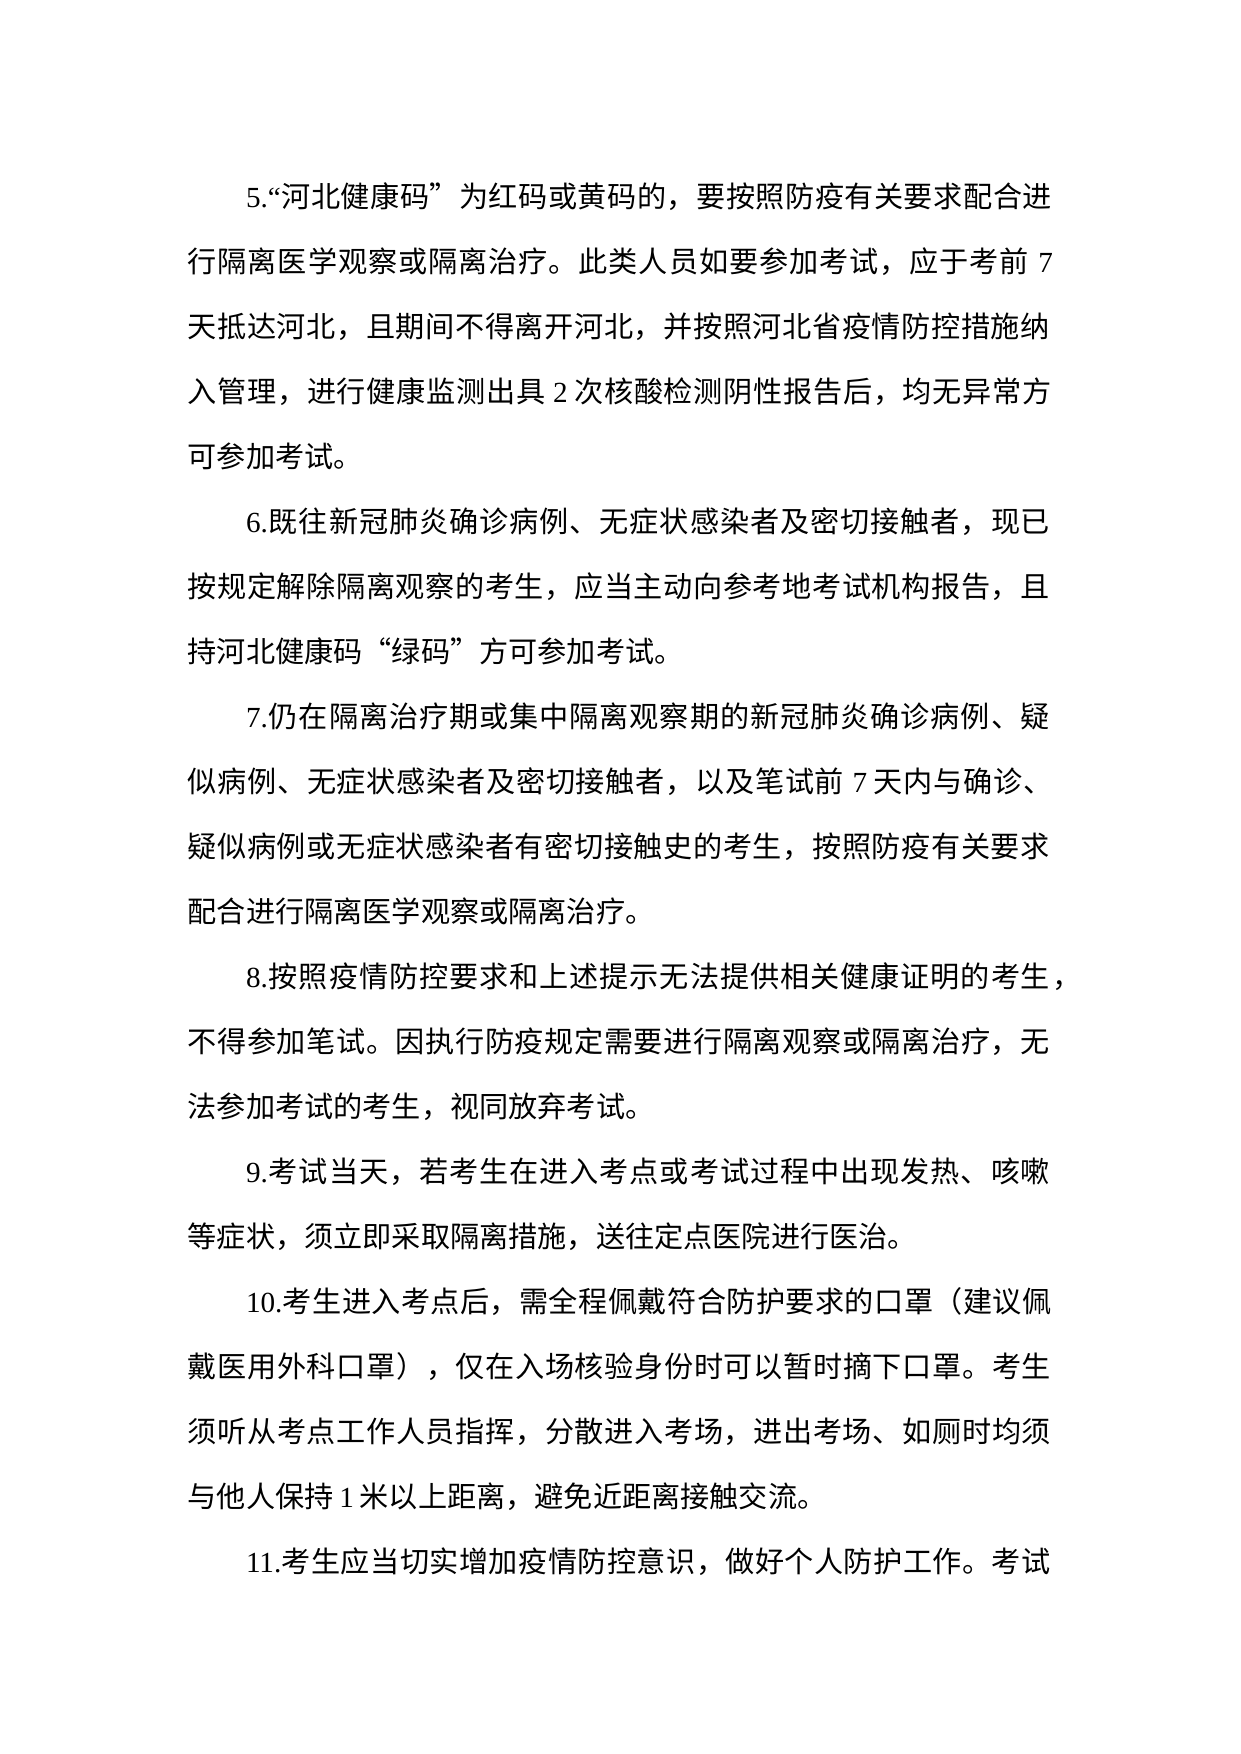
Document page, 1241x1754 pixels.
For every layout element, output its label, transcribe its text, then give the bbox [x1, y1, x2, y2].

text 10.考生进入考点后，需全程佩戴符合防护要求的口罩（建议佩戴医用外科口罩），仅在入场核验身份时可以暂时摘下口罩。考生须听从考点工作人员指挥，分散进入考场，进出考场、如厕时均须与他人保持1米以上距离，避免近距离接触交流。 [187, 1267, 1053, 1527]
text 5.“河北健康码”为红码或黄码的，要按照防疫有关要求配合进行隔离医学观察或隔离治疗。此类人员如要参加考试，应于考前7天抵达河北，且期间不得离开河北，并按照河北省疫情防控措施纳入管理，进行健康监测出具2次核酸检测阴性报告后，均无异常方可参加考试。 [187, 162, 1053, 487]
text 8.按照疫情防控要求和上述提示无法提供相关健康证明的考生，不得参加笔试。因执行防疫规定需要进行隔离观察或隔离治疗，无法参加考试的考生，视同放弃考试。 [187, 942, 1053, 1137]
text 6.既往新冠肺炎确诊病例、无症状感染者及密切接触者，现已按规定解除隔离观察的考生，应当主动向参考地考试机构报告，且持河北健康码“绿码”方可参加考试。 [187, 487, 1053, 682]
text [187, 1527, 1053, 1592]
text 9.考试当天，若考生在进入考点或考试过程中出现发热、咳嗽等症状，须立即采取隔离措施，送往定点医院进行医治。 [187, 1137, 1053, 1267]
text 7.仍在隔离治疗期或集中隔离观察期的新冠肺炎确诊病例、疑似病例、无症状感染者及密切接触者，以及笔试前7天内与确诊、疑似病例或无症状感染者有密切接触史的考生，按照防疫有关要求配合进行隔离医学观察或隔离治疗。 [187, 682, 1053, 942]
